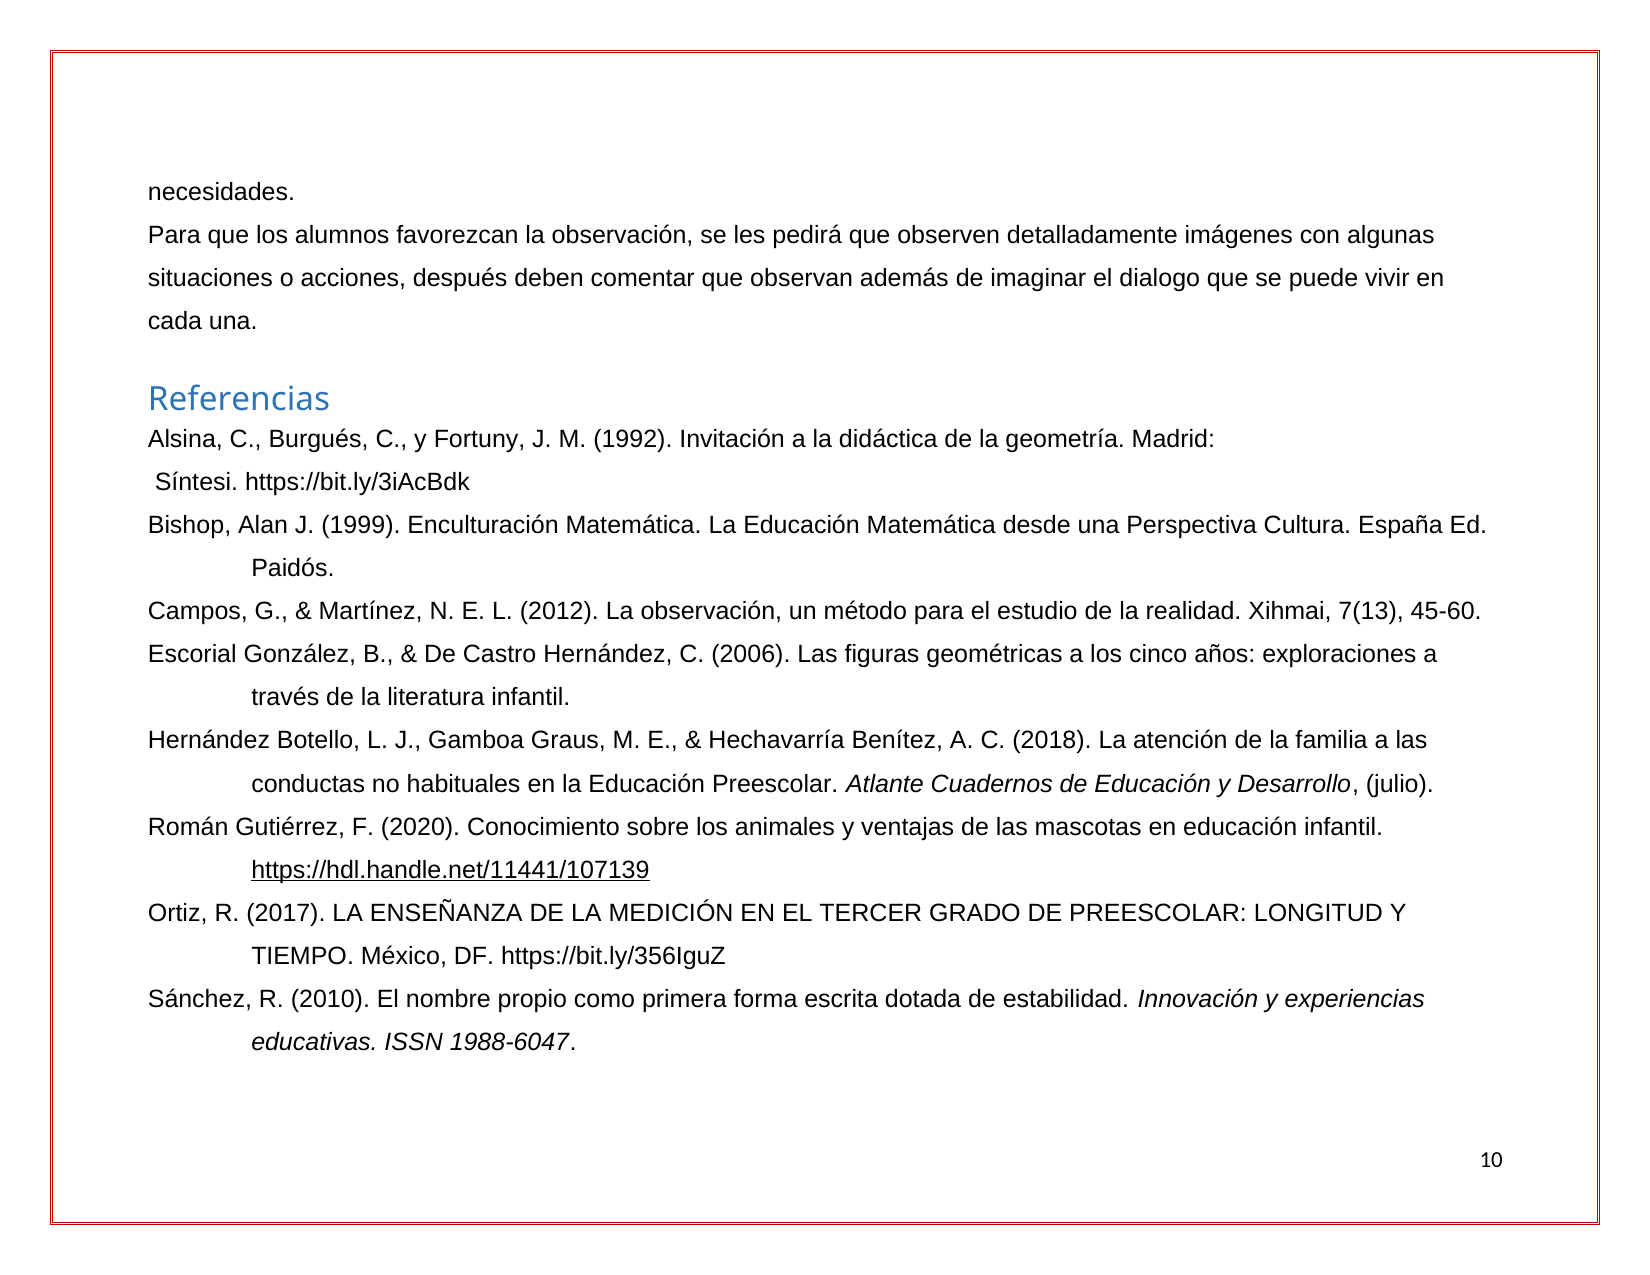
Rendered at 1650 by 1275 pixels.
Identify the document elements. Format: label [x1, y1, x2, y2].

text [148, 177, 1502, 335]
